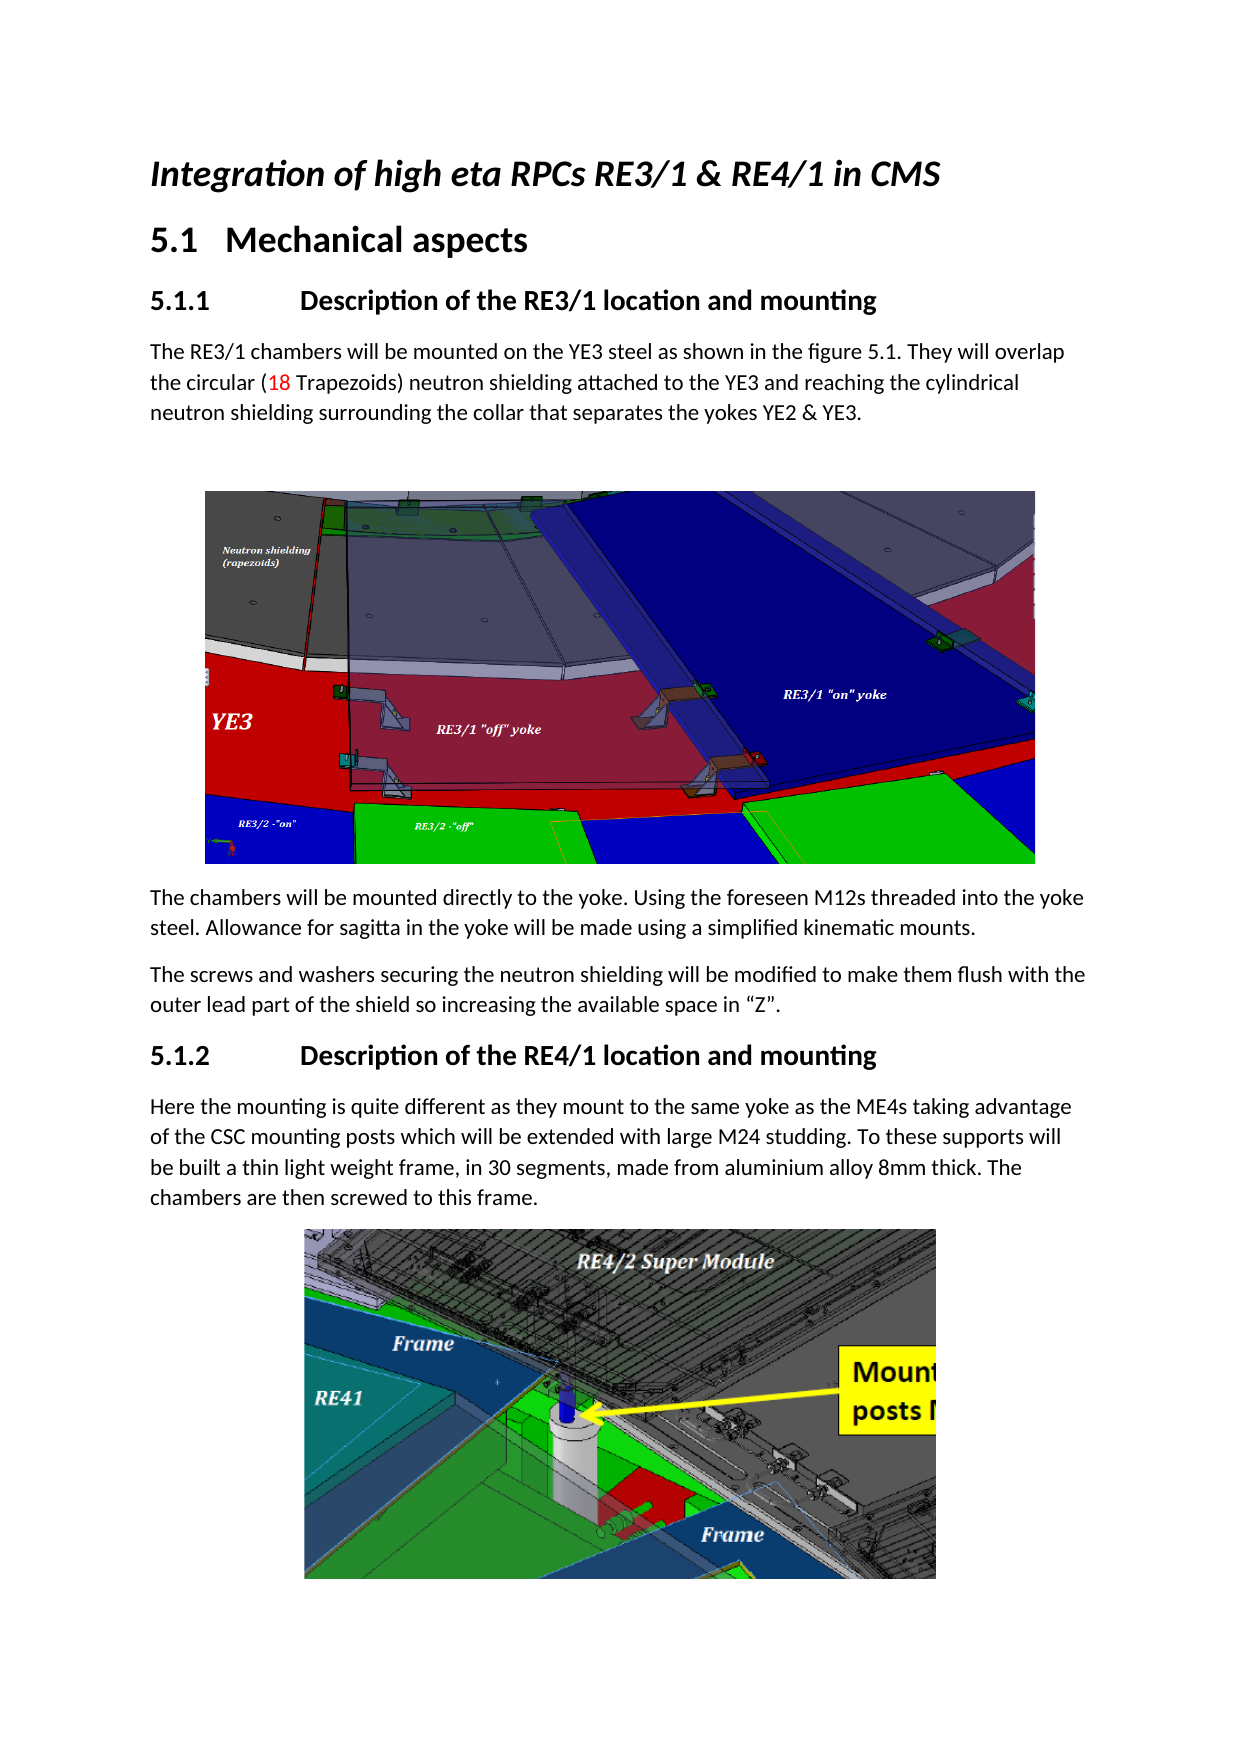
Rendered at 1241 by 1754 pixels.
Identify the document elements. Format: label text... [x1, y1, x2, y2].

text The chambers will be mounted directly to the yoke. Using the foreseen M12s threaded into the yoke steel. Allowance for sagitta in the yoke will be made using a simplified kinematic mounts. [150, 883, 1090, 941]
text Here the mounting is quite different as they mount to the same yoke as the ME4s taking advantage of the CSC mounting posts which will be extended with large M24 studding. To these supports will be built a thin light weight frame, in 30 segments, made from aluminium alloy 8mm thick. The chambers are then screwed to this frame. [150, 1092, 1090, 1211]
picture [205, 491, 1035, 864]
text Integration of high eta RPCs RE3/1 & RE4/1 in CMS [150, 150, 1090, 196]
text The RE3/1 chambers will be mounted on the YE3 steel as shown in the figure 5.1. They will overlap the circular (18 Trapezoids) neutron shielding attached to the YE3 and reaching the cylindrical neutron shielding surrounding the collar that separates the yokes YE2 & YE3. [150, 337, 1090, 426]
text 5.1.1 Description of the RE3/1 location and mounting [150, 282, 1090, 318]
text The screws and washers securing the neutron shielding will be modified to make them flush with the outer lead part of the shield so increasing the available space in “Z”. [150, 960, 1090, 1018]
text 5.1.2 Description of the RE4/1 location and mounting [150, 1037, 1090, 1073]
text 5.1 Mechanical aspects [150, 216, 1090, 262]
